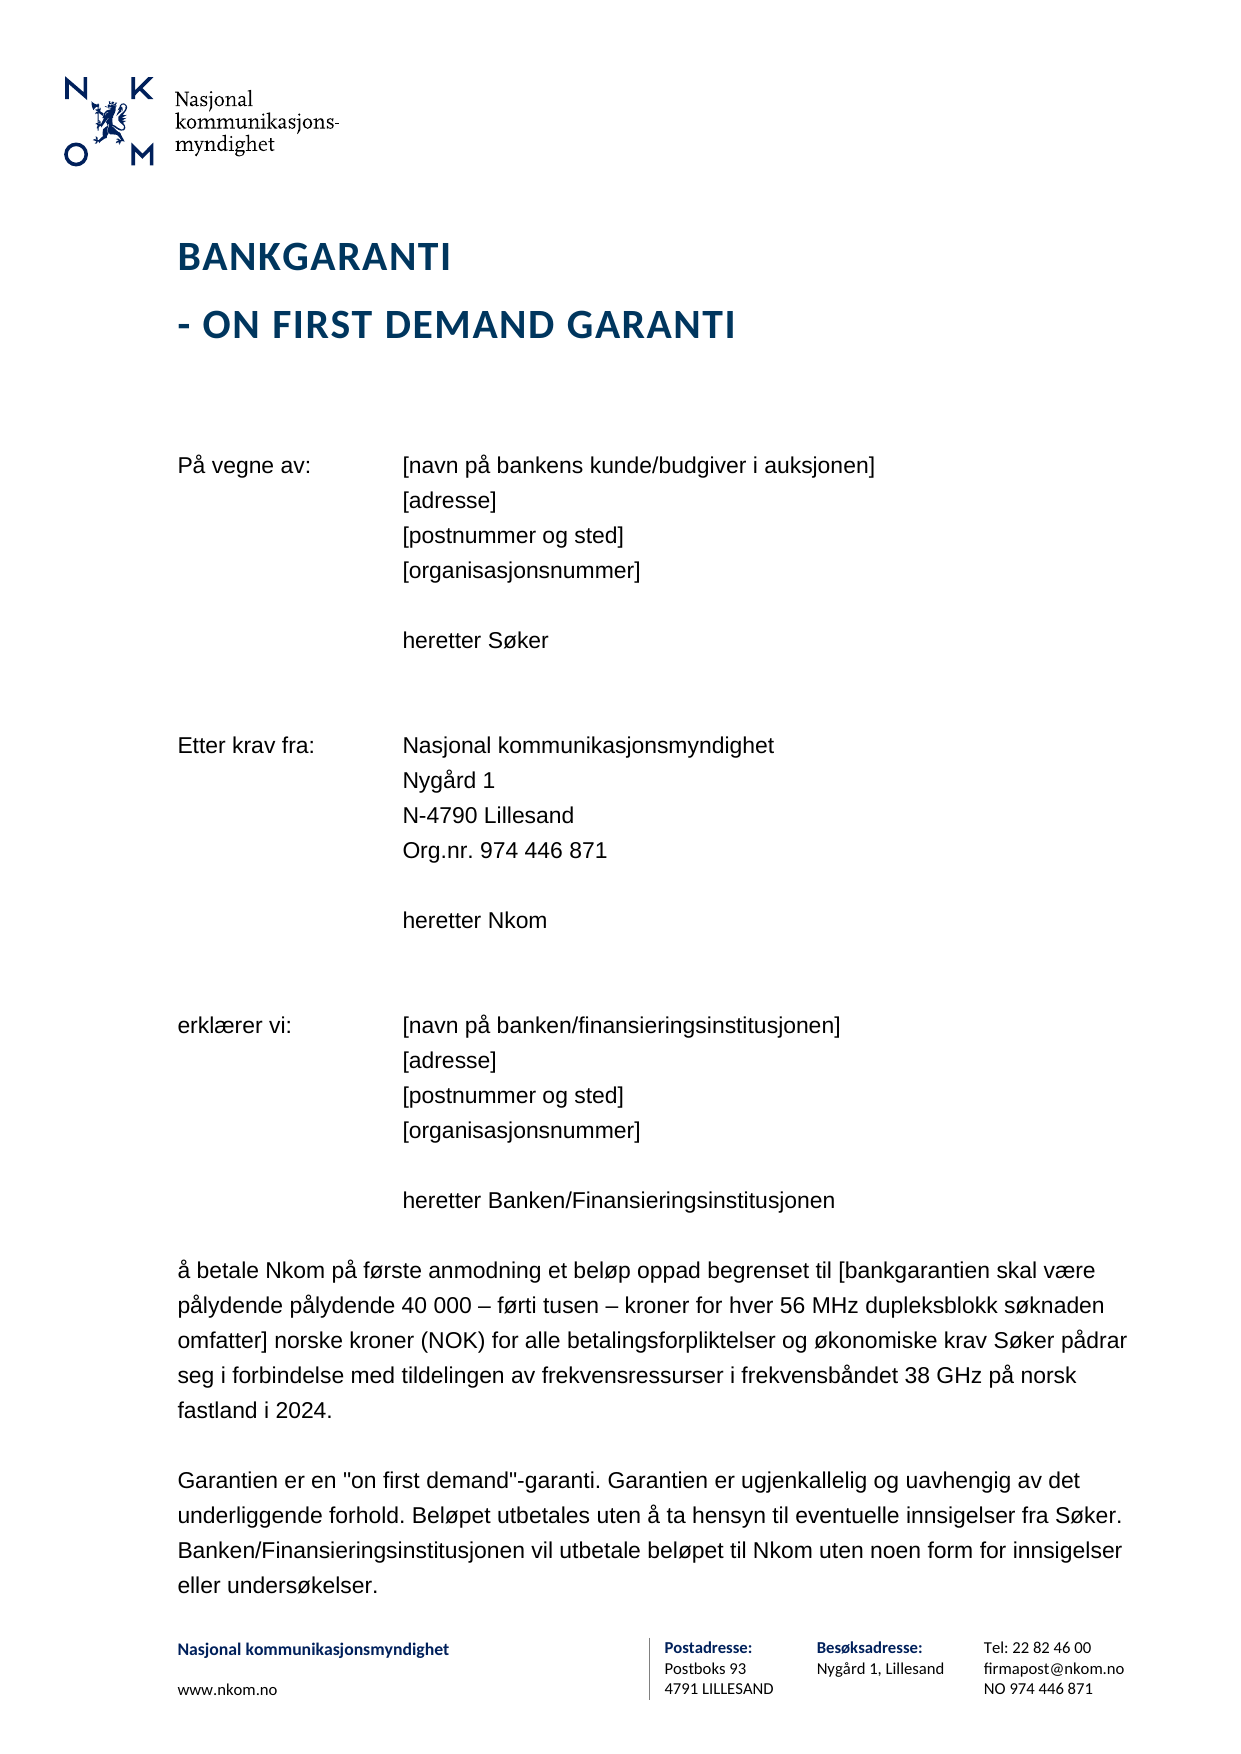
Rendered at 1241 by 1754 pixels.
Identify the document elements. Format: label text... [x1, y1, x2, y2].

text [organisasjonsnummer] [215, 1117, 1152, 1144]
text heretter Nkom [177, 907, 1152, 934]
text [organisasjonsnummer] [215, 557, 1152, 584]
text heretter Banken/Finansieringsinstitusjonen [365, 1187, 1152, 1214]
subtitle BANKGARANTI [177, 230, 1152, 281]
text Garantien er en "on first demand"-garanti. Garantien er ugjenkallelig og uavhengig av det underliggende forhold. Beløpet utbetales uten å ta hensyn til eventuelle innsigelser fra Søker. Banken/Finansieringsinstitusjonen vil utbetale beløpet til Nkom uten noen form for innsigelser eller undersøkelser. [177, 1467, 1152, 1599]
text [postnummer og sted] [215, 1082, 1152, 1109]
text På vegne av: [navn på bankens kunde/budgiver i auksjonen] [177, 452, 1152, 479]
text [adresse] [215, 1047, 1152, 1074]
text Org.nr. 974 446 871 [177, 837, 1152, 864]
text å betale Nkom på første anmodning et beløp oppad begrenset til [bankgarantien skal være pålydende pålydende 40 000 – førti tusen – kroner for hver 56 MHz dupleksblokk søknaden omfatter] norske kroner (NOK) for alle betalingsforpliktelser og økonomiske krav Søker pådrar seg i forbindelse med tildelingen av frekvensressurser i frekvensbåndet 38 GHz på norsk fastland i 2024. [177, 1257, 1152, 1424]
text [adresse] [215, 487, 1152, 514]
text erklærer vi: [navn på banken/finansieringsinstitusjonen] [177, 1012, 1152, 1039]
text Etter krav fra: Nasjonal kommunikasjonsmyndighet [177, 732, 1152, 759]
text N-4790 Lillesand [177, 802, 1152, 829]
text [postnummer og sted] [215, 522, 1152, 549]
text Nygård 1 [177, 767, 1152, 794]
subtitle - ON FIRST DEMAND GARANTI [177, 298, 1152, 349]
text heretter Søker [215, 627, 1152, 654]
